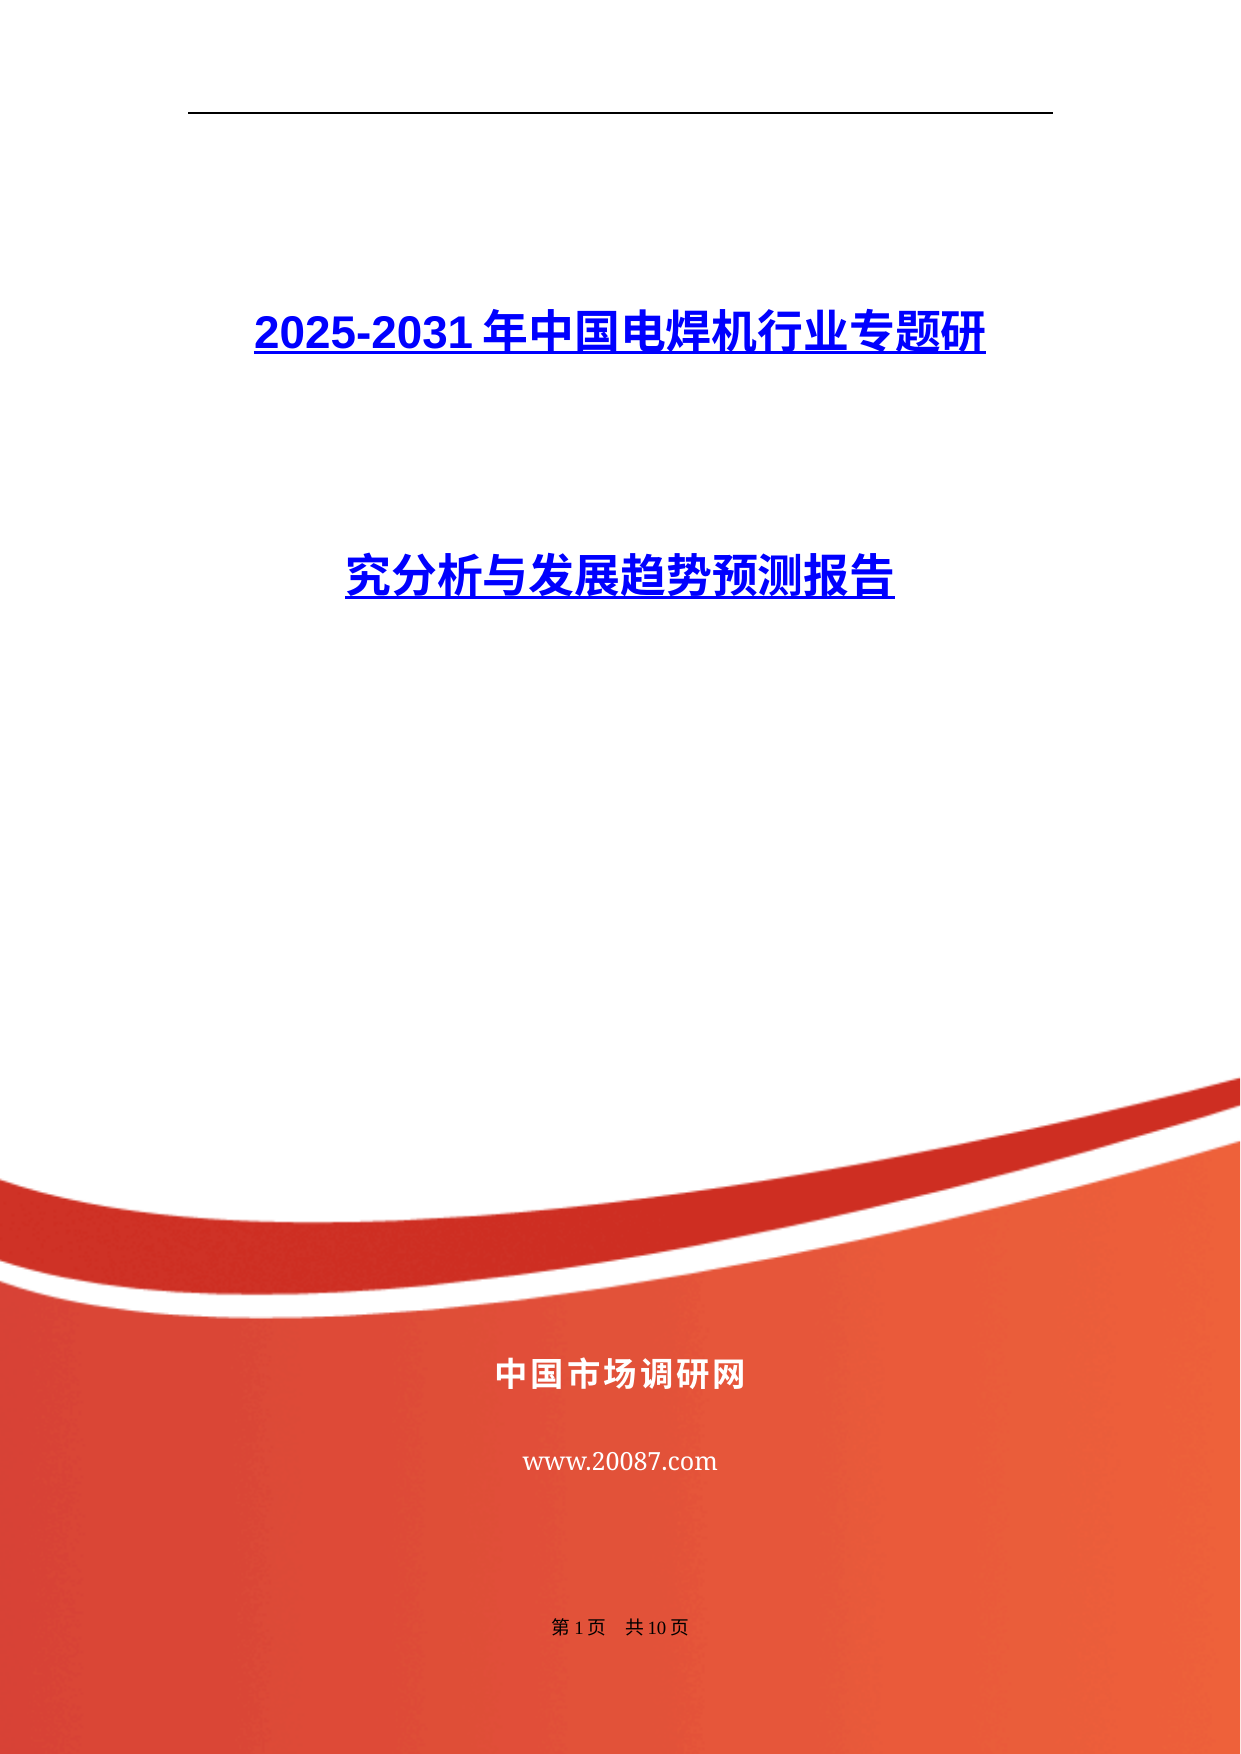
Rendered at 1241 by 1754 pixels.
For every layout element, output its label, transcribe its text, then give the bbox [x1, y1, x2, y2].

text www.20087.com [187, 1428, 1053, 1493]
table_header 2025-2031年中国电焊机行业专题研究分析与发展趋势预测报告 [188, 207, 1053, 773]
subtitle 中国市场调研网 [187, 1339, 1053, 1404]
picture [0, 1006, 1241, 1754]
